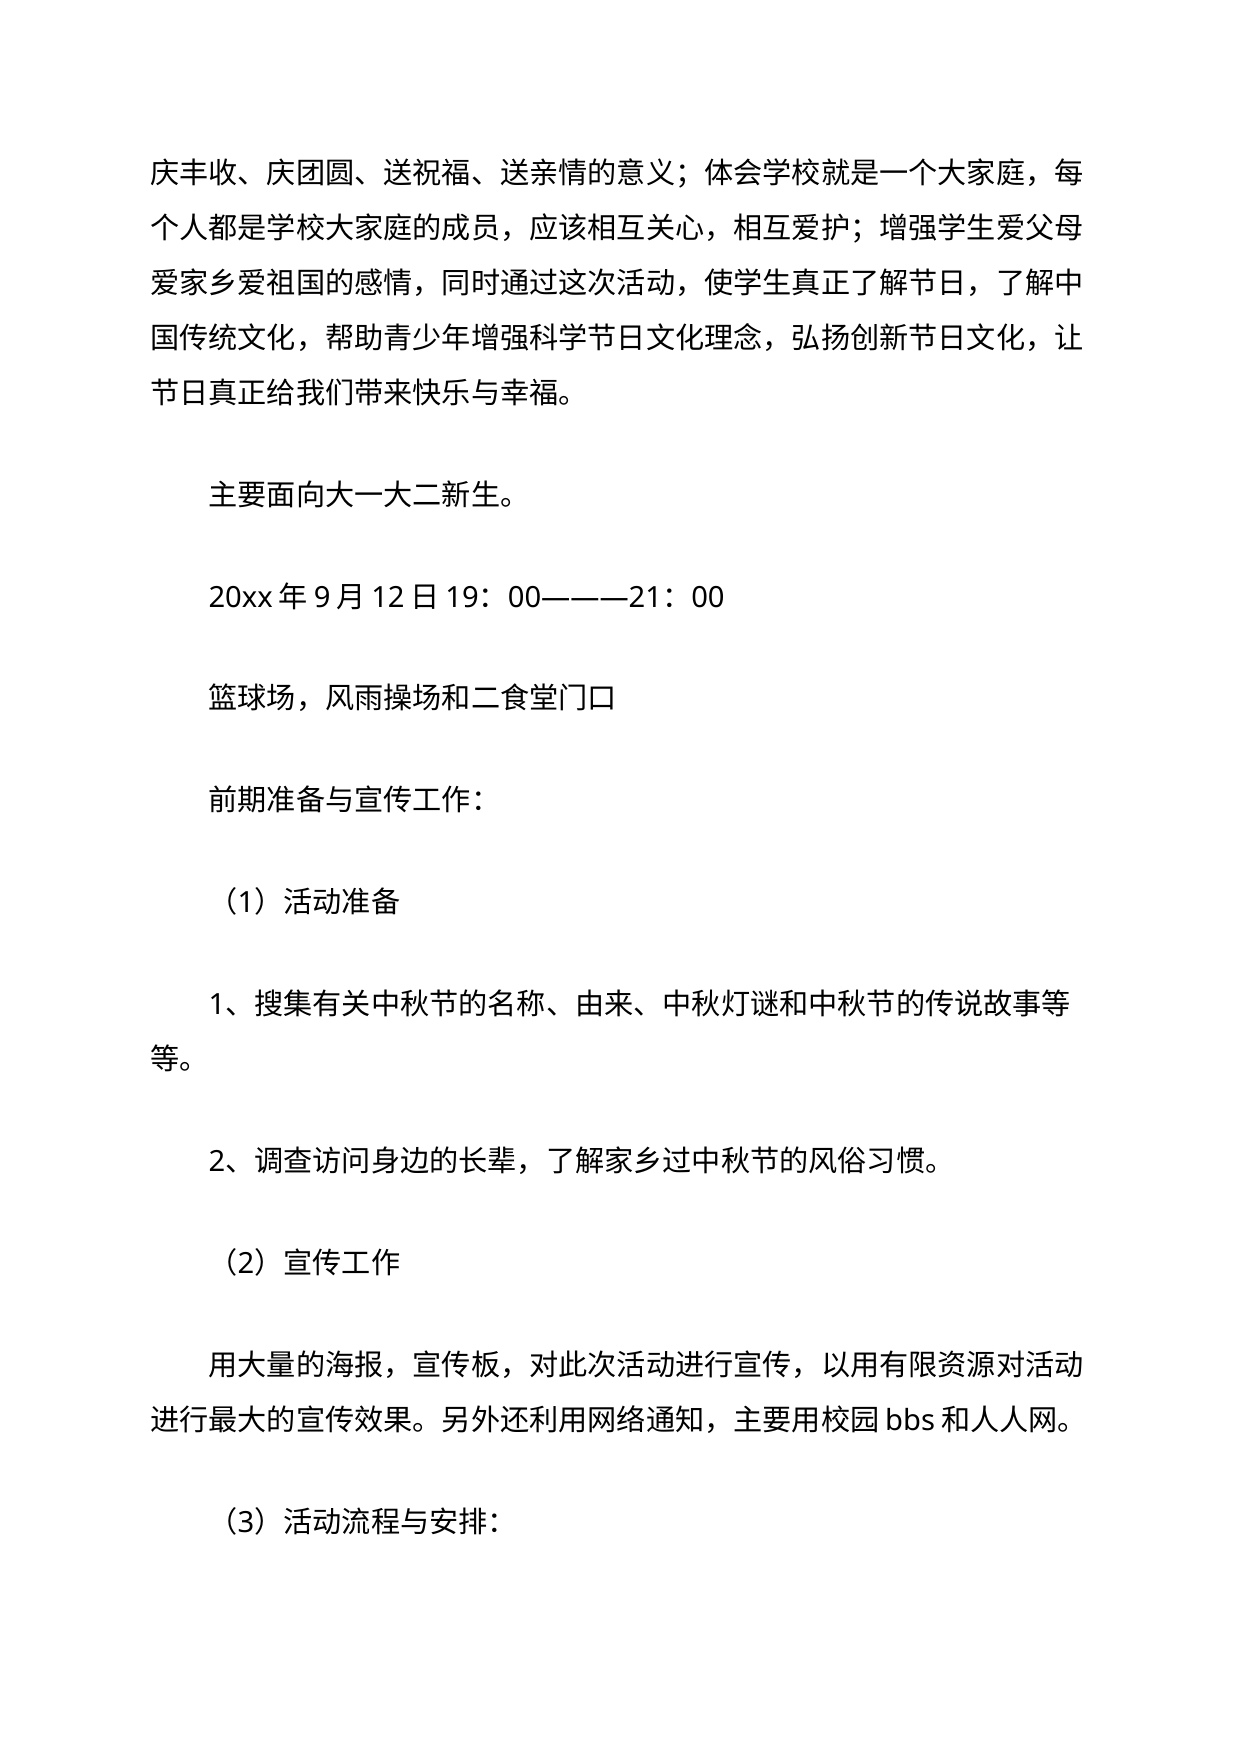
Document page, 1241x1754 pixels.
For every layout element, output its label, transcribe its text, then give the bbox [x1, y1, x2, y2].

text （1）活动准备 [150, 879, 1090, 921]
text （3）活动流程与安排： [150, 1498, 1090, 1541]
text （2）宣传工作 [150, 1239, 1090, 1282]
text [150, 150, 1090, 412]
text 前期准备与宣传工作： [150, 777, 1090, 819]
text 主要面向大一大二新生。 [150, 471, 1090, 514]
text 20xx年9月12日19：00———21：00 [150, 573, 1090, 616]
text 1、搜集有关中秋节的名称、由来、中秋灯谜和中秋节的传说故事等等。 [150, 981, 1090, 1078]
text 篮球场，风雨操场和二食堂门口 [150, 675, 1090, 717]
text 2、调查访问身边的长辈，了解家乡过中秋节的风俗习惯。 [150, 1137, 1090, 1180]
text 用大量的海报，宣传板，对此次活动进行宣传，以用有限资源对活动进行最大的宣传效果。另外还利用网络通知，主要用校园bbs和人人网。 [150, 1341, 1090, 1439]
